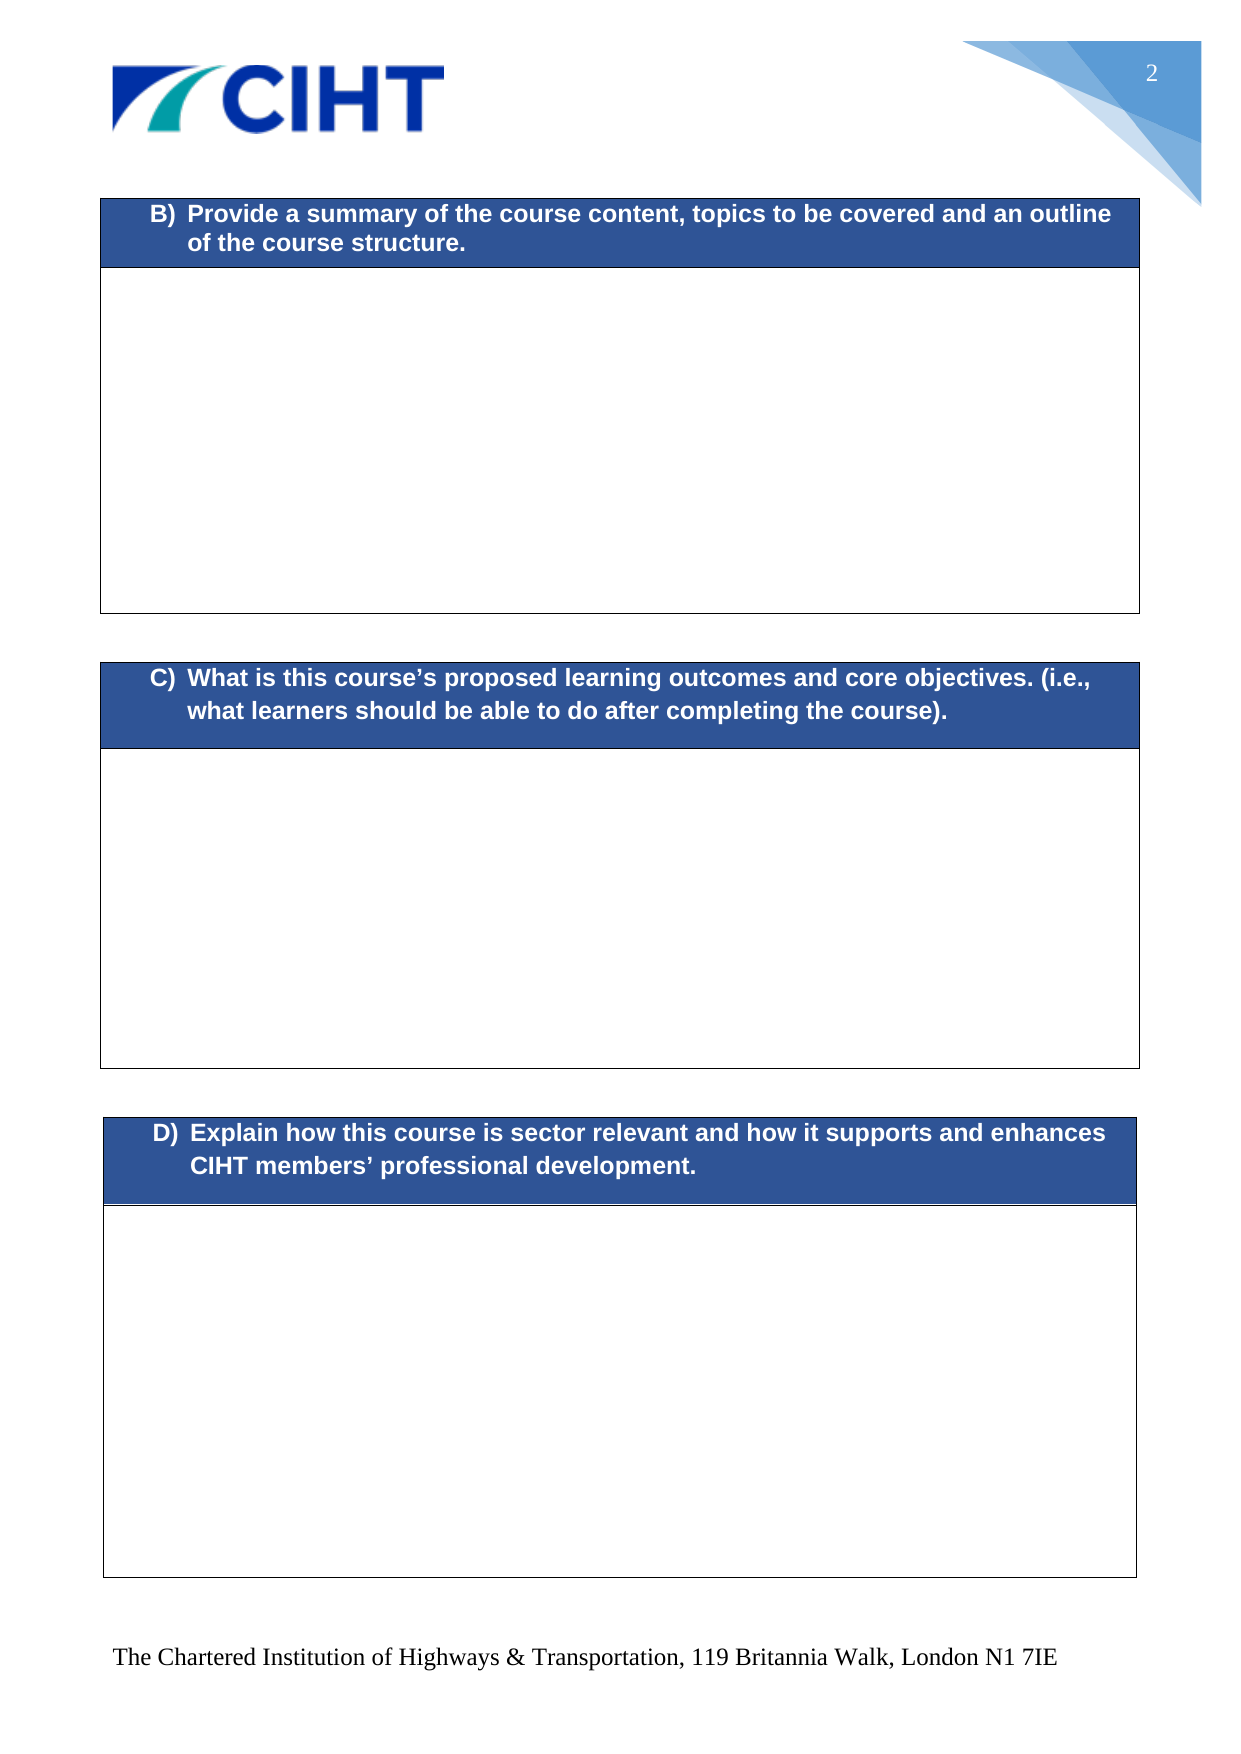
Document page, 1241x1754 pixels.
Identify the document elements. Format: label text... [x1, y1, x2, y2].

picture [962, 41, 1202, 207]
picture [112, 65, 444, 134]
table_cell [101, 268, 1139, 613]
table_cell [104, 1206, 1136, 1577]
table_cell [101, 749, 1139, 1068]
table_header Explain how this course is sector relevant and how it supports and enhances CIHT members’ professional development. [104, 1118, 1136, 1204]
table_header What is this course’s proposed learning outcomes and core objectives. (i.e., what learners should be able to do after completing the course). [101, 663, 1139, 748]
table_header Provide a summary of the course content, topics to be covered and an outline of the course structure. [101, 199, 1139, 267]
